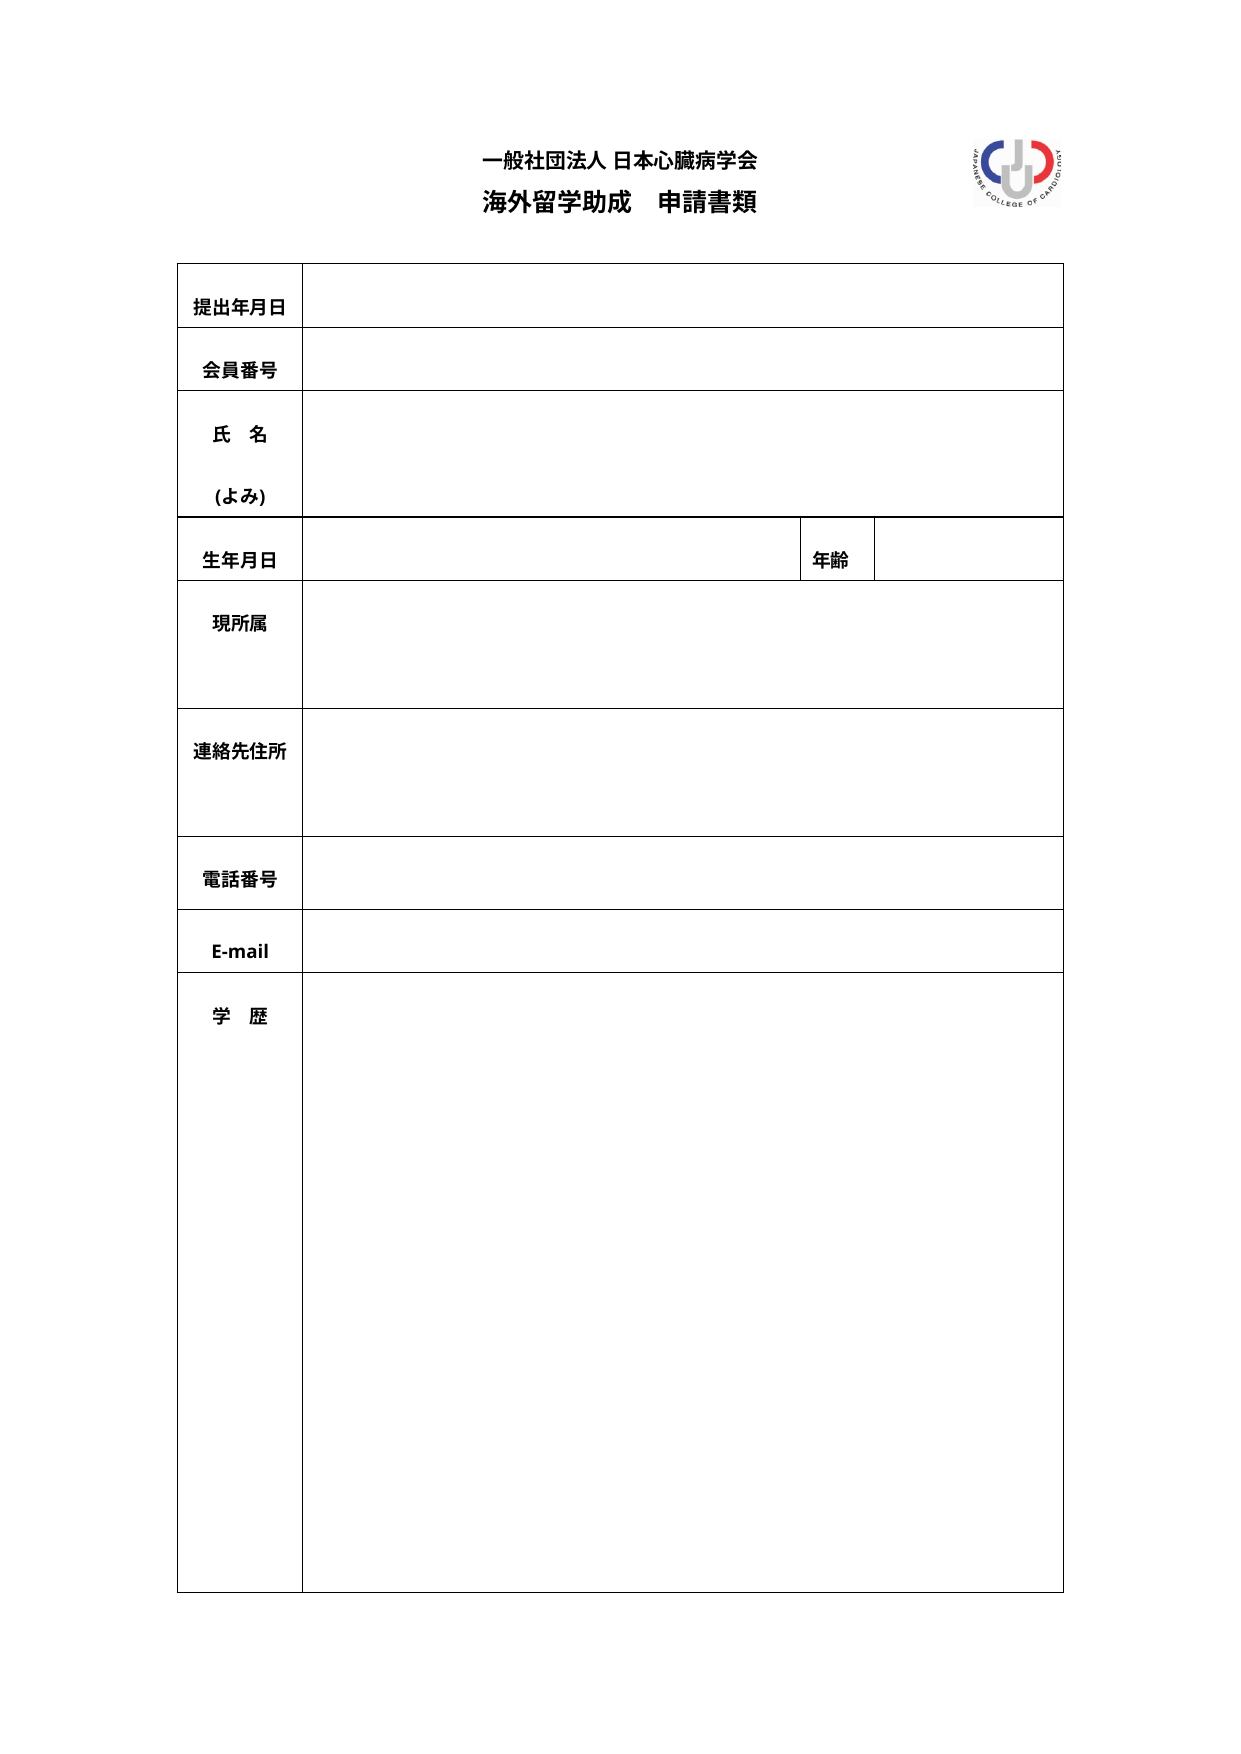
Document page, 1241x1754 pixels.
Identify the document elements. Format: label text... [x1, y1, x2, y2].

table_cell [303, 837, 1063, 909]
picture [972, 139, 1062, 207]
table_cell [303, 709, 1063, 836]
table_cell [303, 328, 1063, 390]
text 一般社団法人 日本心臓病学会 [177, 138, 1063, 180]
table_cell [303, 518, 800, 580]
table_header 提出年月日 [178, 264, 302, 327]
table_cell 電話番号 [178, 837, 302, 909]
table_cell [303, 973, 1063, 1592]
table_cell 現所属 [178, 581, 302, 708]
table_cell 氏 名 (よみ) [178, 391, 302, 516]
table_cell [303, 391, 1063, 516]
table_cell 学 歴 [178, 973, 302, 1592]
table_cell 年齢 [801, 518, 874, 580]
table_cell [875, 518, 1063, 580]
table_cell 生年月日 [178, 518, 302, 580]
text 海外留学助成 申請書類 [177, 180, 1063, 222]
table_cell 連絡先住所 [178, 709, 302, 836]
table_cell [303, 581, 1063, 708]
table_cell [303, 910, 1063, 972]
table_header [303, 264, 1063, 327]
table_cell 会員番号 [178, 328, 302, 390]
table_cell E-mail [178, 910, 302, 972]
